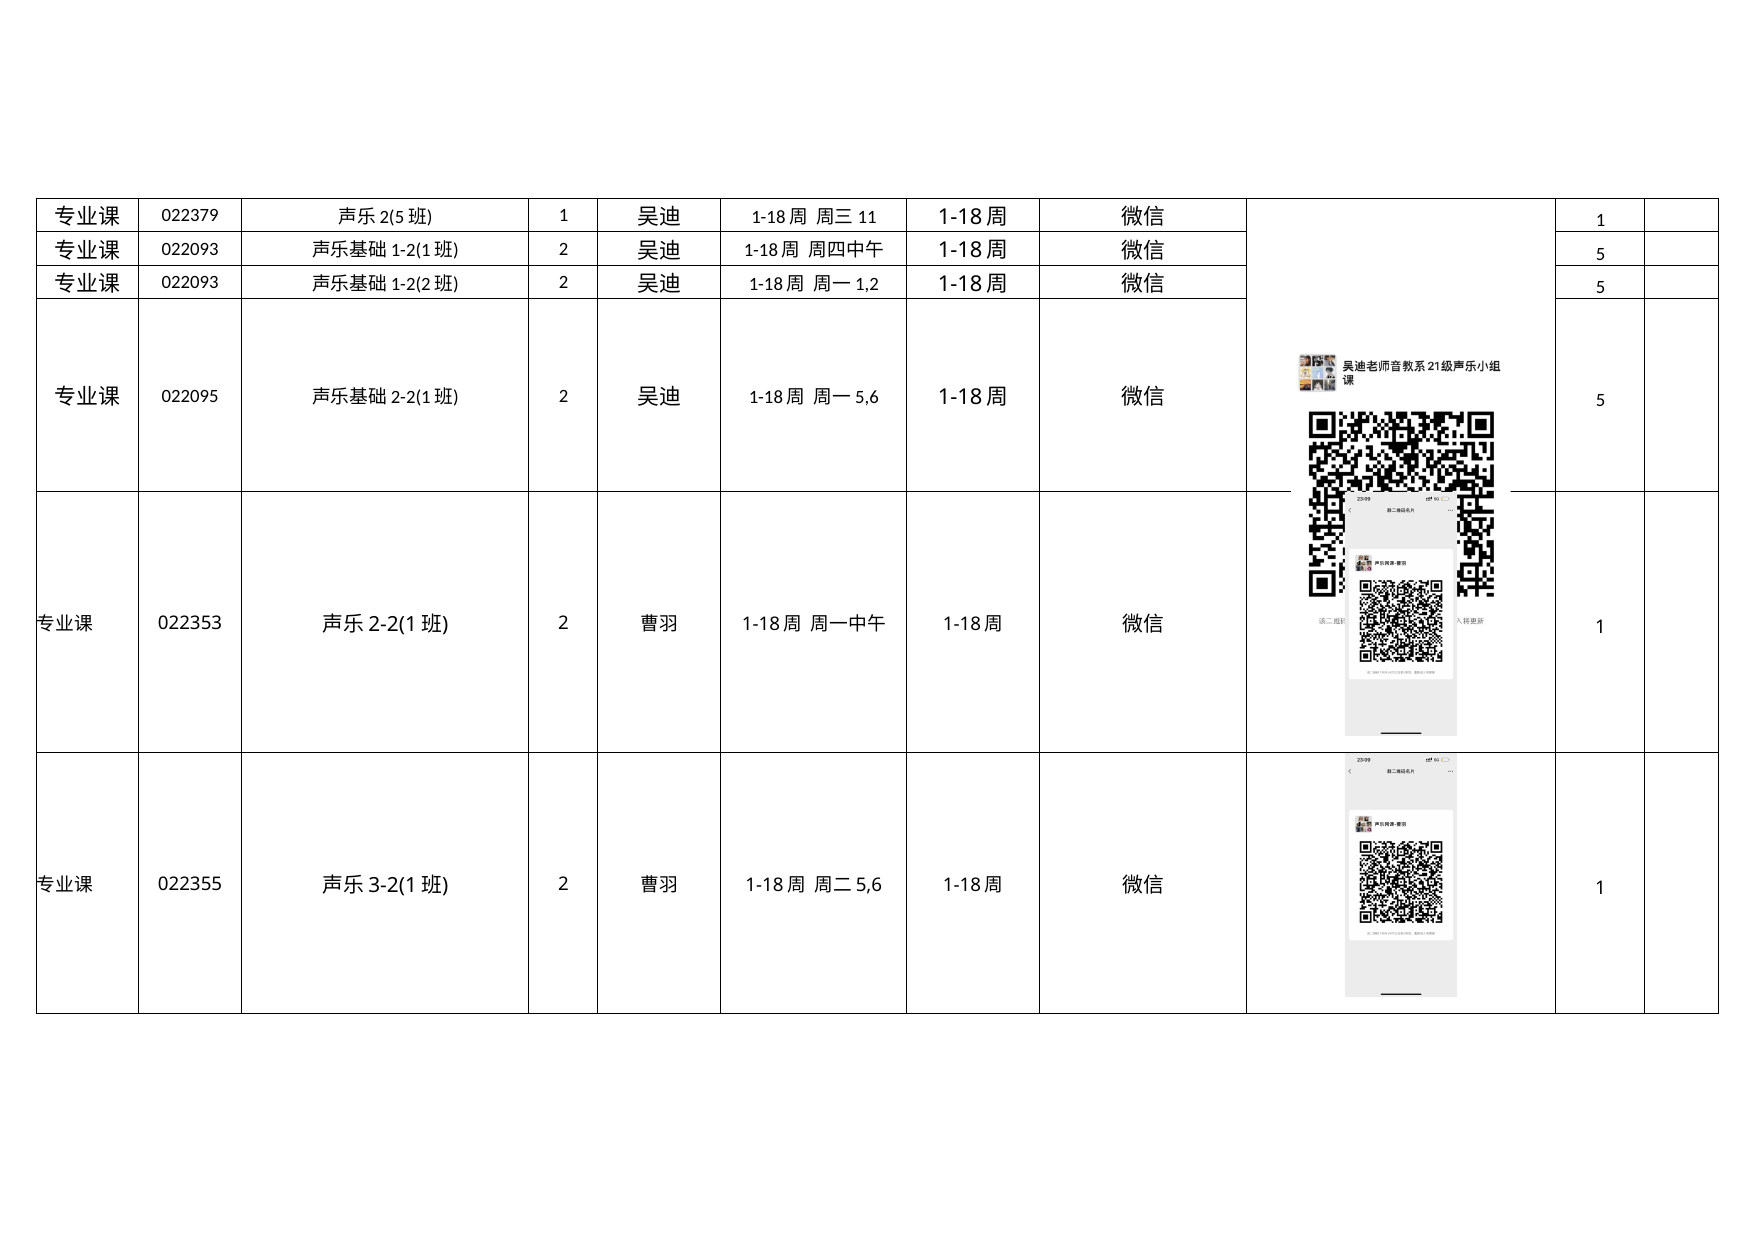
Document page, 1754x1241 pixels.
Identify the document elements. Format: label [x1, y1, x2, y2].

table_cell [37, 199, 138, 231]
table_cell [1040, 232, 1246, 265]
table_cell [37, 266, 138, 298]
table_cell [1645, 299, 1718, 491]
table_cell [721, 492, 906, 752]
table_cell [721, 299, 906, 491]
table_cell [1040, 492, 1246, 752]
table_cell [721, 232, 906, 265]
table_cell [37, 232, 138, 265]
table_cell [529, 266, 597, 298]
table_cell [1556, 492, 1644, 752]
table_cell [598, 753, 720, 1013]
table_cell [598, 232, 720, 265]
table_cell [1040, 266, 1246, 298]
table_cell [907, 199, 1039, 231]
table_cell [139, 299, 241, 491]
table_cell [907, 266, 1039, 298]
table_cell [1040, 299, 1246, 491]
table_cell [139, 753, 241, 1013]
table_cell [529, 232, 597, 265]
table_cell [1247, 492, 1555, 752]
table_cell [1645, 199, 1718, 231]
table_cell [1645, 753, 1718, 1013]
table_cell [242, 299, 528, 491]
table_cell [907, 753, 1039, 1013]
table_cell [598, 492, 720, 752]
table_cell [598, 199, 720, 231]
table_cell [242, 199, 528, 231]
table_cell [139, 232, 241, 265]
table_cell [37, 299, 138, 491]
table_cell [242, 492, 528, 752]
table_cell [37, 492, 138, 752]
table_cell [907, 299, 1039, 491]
picture [1344, 753, 1458, 997]
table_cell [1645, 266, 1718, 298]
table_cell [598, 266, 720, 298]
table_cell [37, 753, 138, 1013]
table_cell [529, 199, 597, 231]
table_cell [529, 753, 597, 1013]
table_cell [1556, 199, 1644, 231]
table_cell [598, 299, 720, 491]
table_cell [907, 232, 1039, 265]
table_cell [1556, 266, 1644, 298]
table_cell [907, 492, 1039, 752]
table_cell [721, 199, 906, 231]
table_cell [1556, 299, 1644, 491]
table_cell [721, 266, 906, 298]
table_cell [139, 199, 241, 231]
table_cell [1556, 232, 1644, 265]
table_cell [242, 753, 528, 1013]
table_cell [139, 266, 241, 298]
picture [1291, 345, 1511, 736]
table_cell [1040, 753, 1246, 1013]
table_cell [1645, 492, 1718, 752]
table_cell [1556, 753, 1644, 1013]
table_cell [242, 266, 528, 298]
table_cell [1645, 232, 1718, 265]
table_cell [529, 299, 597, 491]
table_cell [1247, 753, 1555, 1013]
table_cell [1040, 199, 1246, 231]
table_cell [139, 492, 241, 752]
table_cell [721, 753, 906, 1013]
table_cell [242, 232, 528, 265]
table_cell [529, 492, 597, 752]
